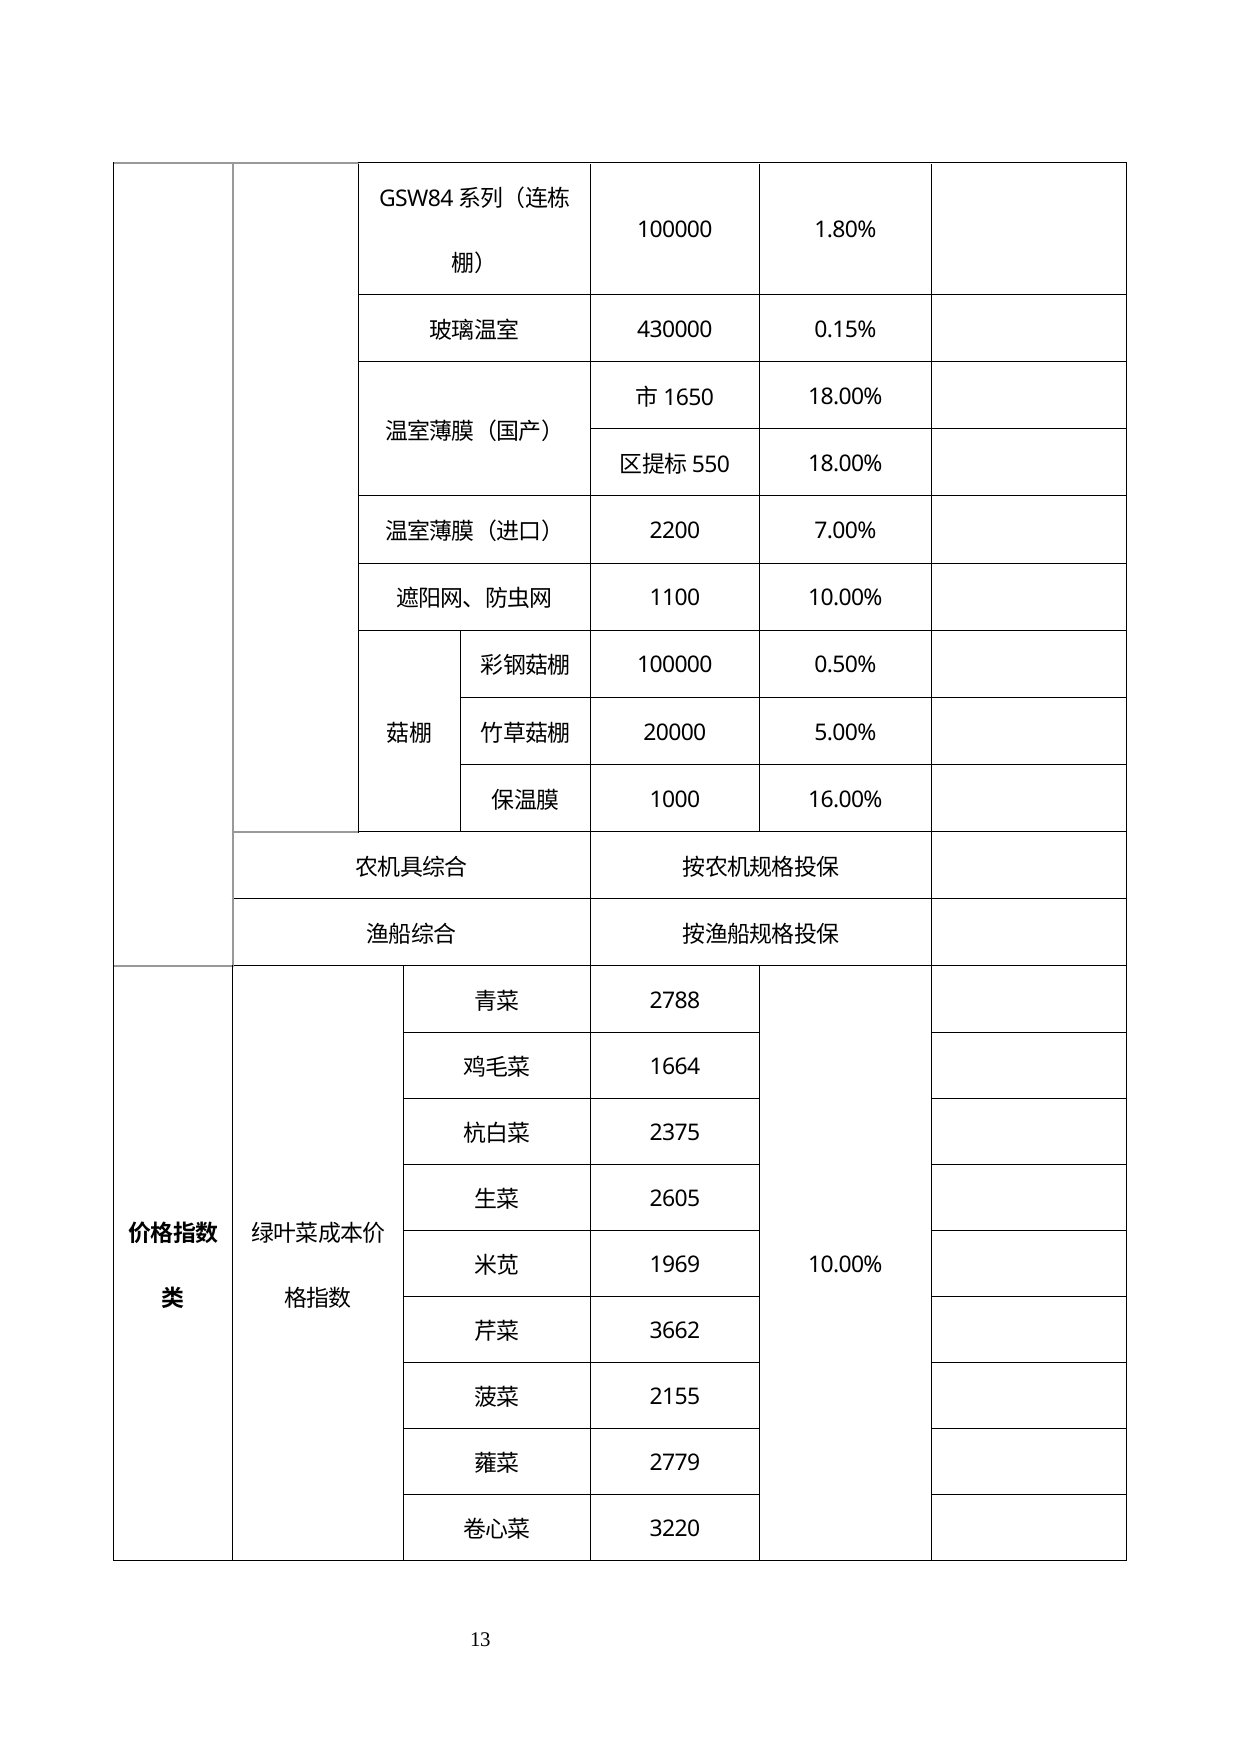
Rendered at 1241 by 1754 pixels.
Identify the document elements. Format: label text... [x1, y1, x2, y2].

table_cell 2155 [591, 1363, 759, 1428]
table_cell [932, 496, 1126, 562]
table_cell [932, 429, 1126, 495]
table_cell [932, 1099, 1126, 1164]
table_cell 18.00% [760, 362, 931, 428]
table_cell 430000 [591, 295, 759, 361]
table_cell 鸡毛菜 [404, 1033, 590, 1098]
table_cell [932, 564, 1126, 629]
table_cell 蕹菜 [404, 1429, 590, 1494]
table_cell 按渔船规格投保 [591, 899, 931, 965]
table_cell [932, 1363, 1126, 1428]
table_cell [932, 1231, 1126, 1296]
table_cell 0.50% [760, 631, 931, 697]
table_cell 芹菜 [404, 1297, 590, 1362]
table_cell 10.00% [760, 564, 931, 629]
table_cell [932, 899, 1126, 965]
table_cell [932, 832, 1126, 898]
table_cell 100000 [591, 631, 759, 697]
table_cell 1969 [591, 1231, 759, 1296]
table_cell [932, 1495, 1126, 1560]
table_cell 2788 [591, 966, 759, 1032]
table_cell 菇棚 [359, 631, 460, 831]
table_cell 米苋 [404, 1231, 590, 1296]
table_cell 10.00% [760, 966, 931, 1560]
table_cell [932, 1033, 1126, 1098]
table_cell 绿叶菜成本价格指数 [233, 966, 403, 1560]
table_cell 1000 [591, 765, 759, 831]
table_cell 价格指数类 [114, 967, 232, 1560]
table_cell 20000 [591, 698, 759, 764]
table_cell 玻璃温室 [359, 295, 590, 361]
table_cell 彩钢菇棚 [461, 631, 590, 697]
table_cell 温室薄膜（进口） [359, 496, 590, 562]
table_cell 0.15% [760, 295, 931, 361]
table_cell [932, 1165, 1126, 1230]
table_cell 2375 [591, 1099, 759, 1164]
table_cell 18.00% [760, 429, 931, 495]
table_cell [932, 1429, 1126, 1494]
table_cell 卷心菜 [404, 1495, 590, 1560]
table_cell 生菜 [404, 1165, 590, 1230]
table_cell 菠菜 [404, 1363, 590, 1428]
table_cell 2200 [591, 496, 759, 562]
table_cell 温室薄膜（国产） [359, 362, 590, 495]
table_cell 5.00% [760, 698, 931, 764]
table_cell [932, 698, 1126, 764]
table_cell [932, 1297, 1126, 1362]
table_cell 青菜 [404, 966, 590, 1032]
table_cell 2605 [591, 1165, 759, 1230]
table_cell 农机具综合 [234, 832, 590, 898]
table_cell 渔船综合 [234, 899, 590, 965]
table_cell [932, 631, 1126, 697]
table_cell [932, 765, 1126, 831]
table_cell 市1650 [591, 362, 759, 428]
table_cell 3662 [591, 1297, 759, 1362]
table_cell 1664 [591, 1033, 759, 1098]
table_cell [932, 966, 1126, 1032]
table_cell 16.00% [760, 765, 931, 831]
table_cell 7.00% [760, 496, 931, 562]
table_cell 2779 [591, 1429, 759, 1494]
table_cell [932, 163, 1126, 294]
table_cell 杭白菜 [404, 1099, 590, 1164]
table_cell 3220 [591, 1495, 759, 1560]
table_cell 100000 [591, 163, 759, 294]
table_cell [932, 362, 1126, 428]
table_cell [932, 295, 1126, 361]
table_cell 按农机规格投保 [591, 832, 931, 898]
table_cell 竹草菇棚 [461, 698, 590, 764]
table_cell GSW84系列（连栋棚） [359, 163, 591, 294]
table_cell 1100 [591, 564, 759, 629]
table_cell 区提标550 [591, 429, 759, 495]
table_cell 保温膜 [461, 765, 590, 831]
table_cell 遮阳网、防虫网 [359, 564, 590, 629]
table_cell 1.80% [759, 163, 932, 294]
